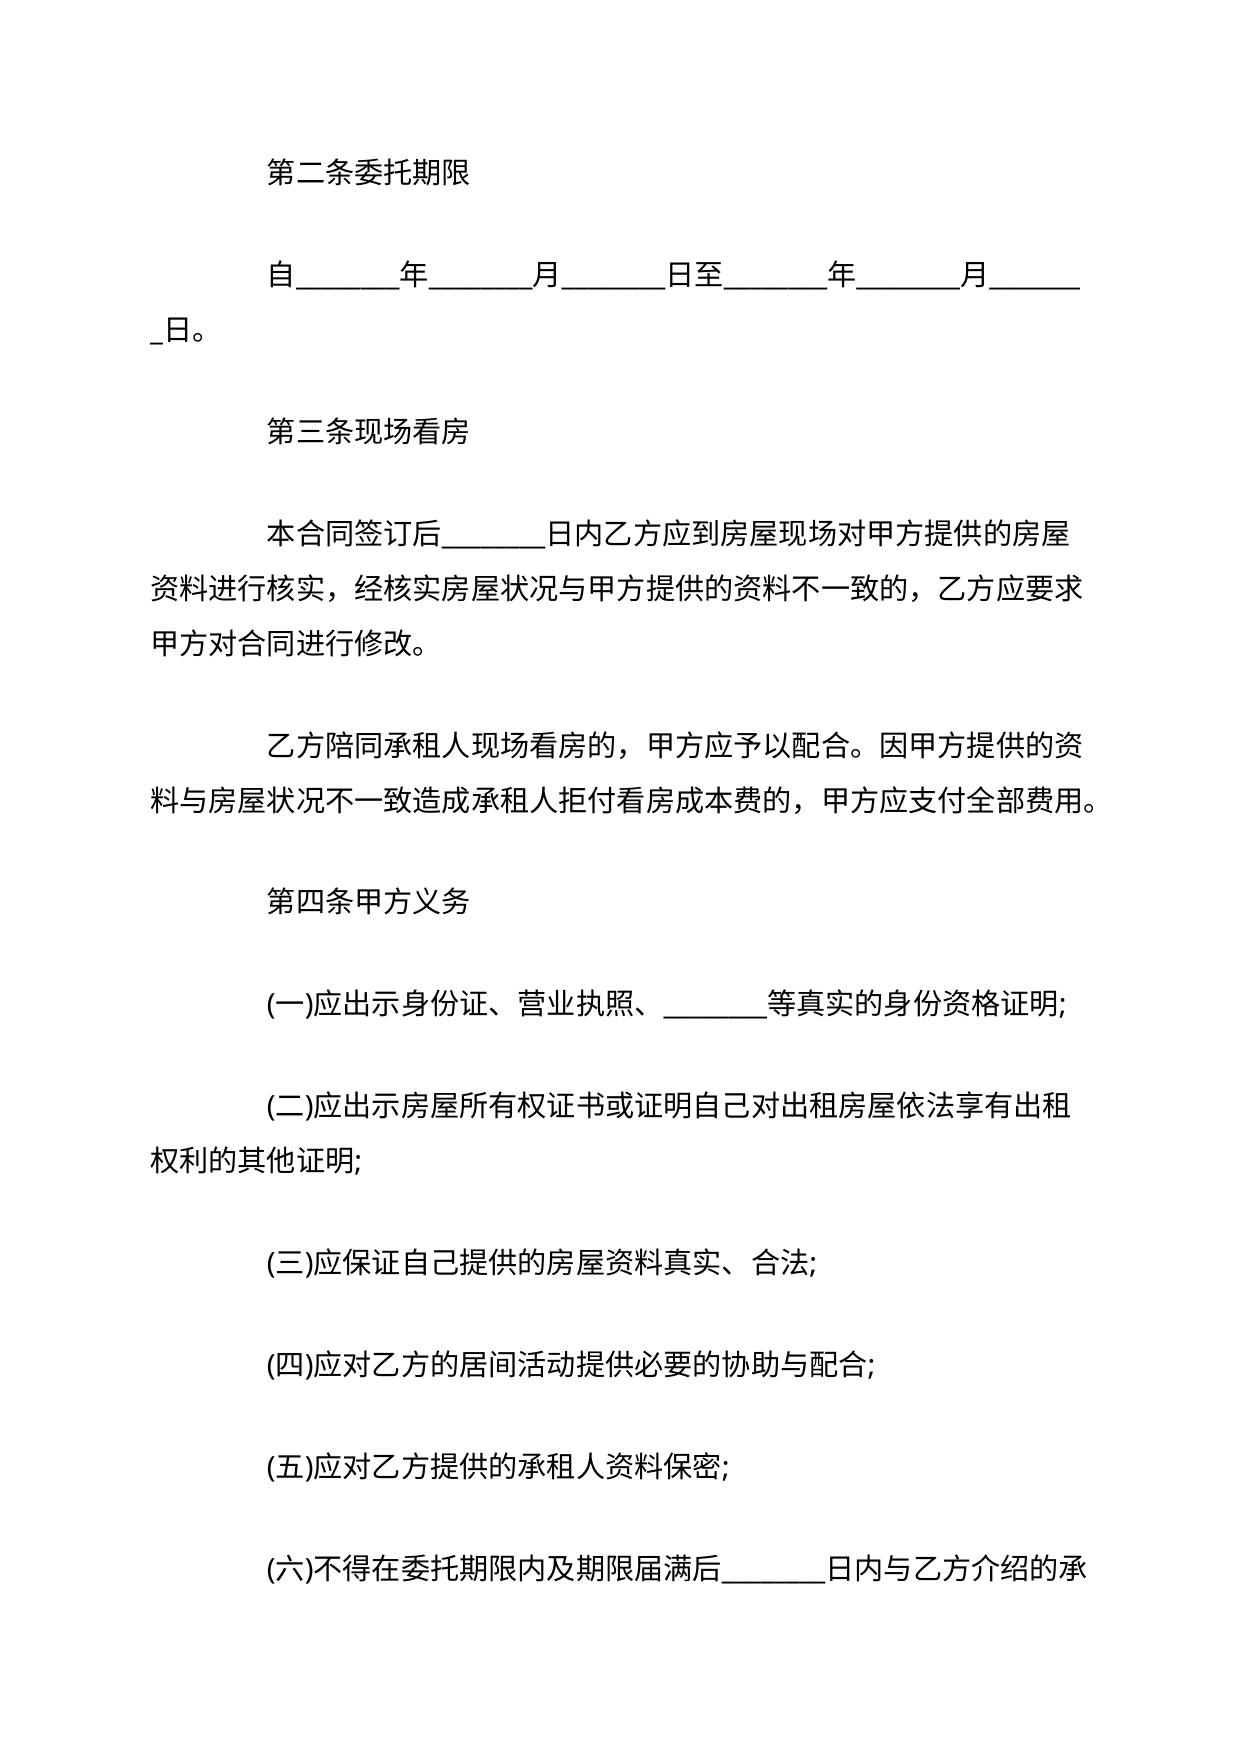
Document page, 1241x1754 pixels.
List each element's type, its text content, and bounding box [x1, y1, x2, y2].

text (五)应对乙方提供的承租人资料保密; [150, 1443, 1090, 1486]
text (二)应出示房屋所有权证书或证明自己对出租房屋依法享有出租权利的其他证明; [150, 1083, 1090, 1180]
text (四)应对乙方的居间活动提供必要的协助与配合; [150, 1342, 1090, 1384]
text 第四条甲方义务 [150, 879, 1090, 921]
text 第二条委托期限 [150, 150, 1090, 192]
text (一)应出示身份证、营业执照、________等真实的身份资格证明; [150, 981, 1090, 1023]
text 本合同签订后________日内乙方应到房屋现场对甲方提供的房屋资料进行核实，经核实房屋状况与甲方提供的资料不一致的，乙方应要求甲方对合同进行修改。 [150, 511, 1090, 663]
text 第三条现场看房 [150, 409, 1090, 451]
text 乙方陪同承租人现场看房的，甲方应予以配合。因甲方提供的资料与房屋状况不一致造成承租人拒付看房成本费的，甲方应支付全部费用。 [150, 722, 1090, 819]
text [150, 1546, 1090, 1588]
text (三)应保证自己提供的房屋资料真实、合法; [150, 1239, 1090, 1282]
text 自________年________月________日至________年________月________日。 [150, 252, 1090, 349]
